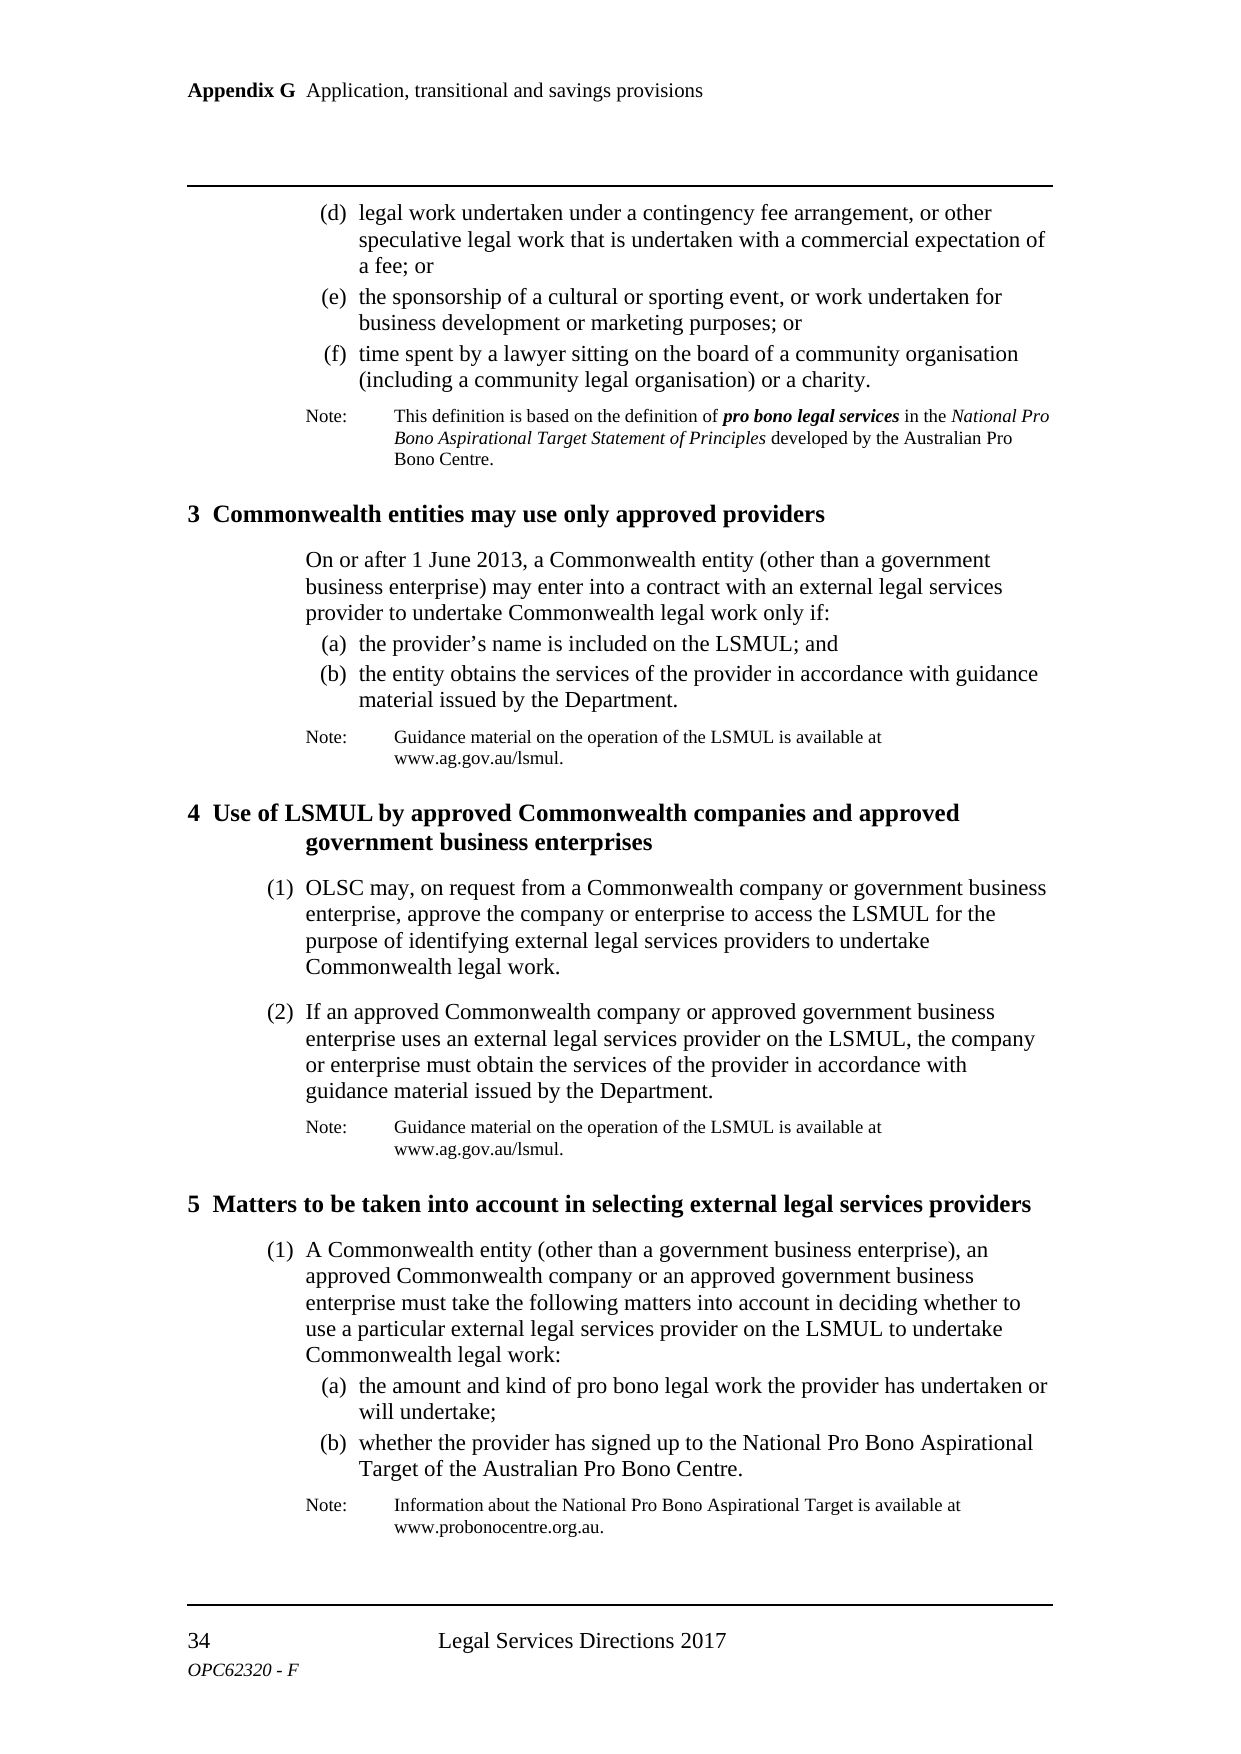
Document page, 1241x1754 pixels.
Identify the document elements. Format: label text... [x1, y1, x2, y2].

text (e) the sponsorship of a cultural or sporting event, or work undertaken for business development or marketing purposes; or [187, 283, 1053, 335]
text (b) the entity obtains the services of the provider in accordance with guidance material issued by the Department. [187, 660, 1053, 713]
text (1) OLSC may, on request from a Commonwealth company or government business enterprise, approve the company or enterprise to access the LSMUL for the purpose of identifying external legal services providers to undertake Commonwealth legal work. [187, 874, 1053, 979]
text (d) legal work undertaken under a contingency fee arrangement, or other speculative legal work that is undertaken with a commercial expectation of a fee; or [187, 199, 1053, 278]
text On or after 1 June 2013, a Commonwealth entity (other than a government business enterprise) may enter into a contract with an external legal services provider to undertake Commonwealth legal work only if: [187, 546, 1053, 625]
text 5 Matters to be taken into account in selecting external legal services providers [187, 1189, 1053, 1217]
text (a) the provider’s name is included on the LSMUL; and [187, 629, 1053, 656]
text (b) whether the provider has signed up to the National Pro Bono Aspirational Target of the Australian Pro Bono Centre. [187, 1429, 1053, 1482]
text (a) the amount and kind of pro bono legal work the provider has undertaken or will undertake; [187, 1372, 1053, 1425]
text Note: This definition is based on the definition of pro bono legal services in the National Pro Bono Aspirational Target Statement of Principles developed by the Australian Pro Bono Centre. [305, 405, 1053, 470]
text (1) A Commonwealth entity (other than a government business enterprise), an approved Commonwealth company or an approved government business enterprise must take the following matters into account in deciding whether to use a particular external legal services provider on the LSMUL to undertake Commonwealth legal work: [187, 1236, 1053, 1368]
text (2) If an approved Commonwealth company or approved government business enterprise uses an external legal services provider on the LSMUL, the company or enterprise must obtain the services of the provider in accordance with guidance material issued by the Department. [187, 998, 1053, 1104]
text (f) time spent by a lawyer sitting on the board of a community organisation (including a community legal organisation) or a charity. [187, 339, 1053, 392]
text 3 Commonwealth entities may use only approved providers [187, 499, 1053, 528]
text Note: Guidance material on the operation of the LSMUL is available at www.ag.gov.au/lsmul. [305, 726, 1053, 769]
text Note: Information about the National Pro Bono Aspirational Target is available at www.probonocentre.org.au. [305, 1494, 1053, 1537]
text Note: Guidance material on the operation of the LSMUL is available at www.ag.gov.au/lsmul. [305, 1116, 1053, 1159]
text 4 Use of LSMUL by approved Commonwealth companies and approved government business enterprises [187, 798, 1053, 855]
